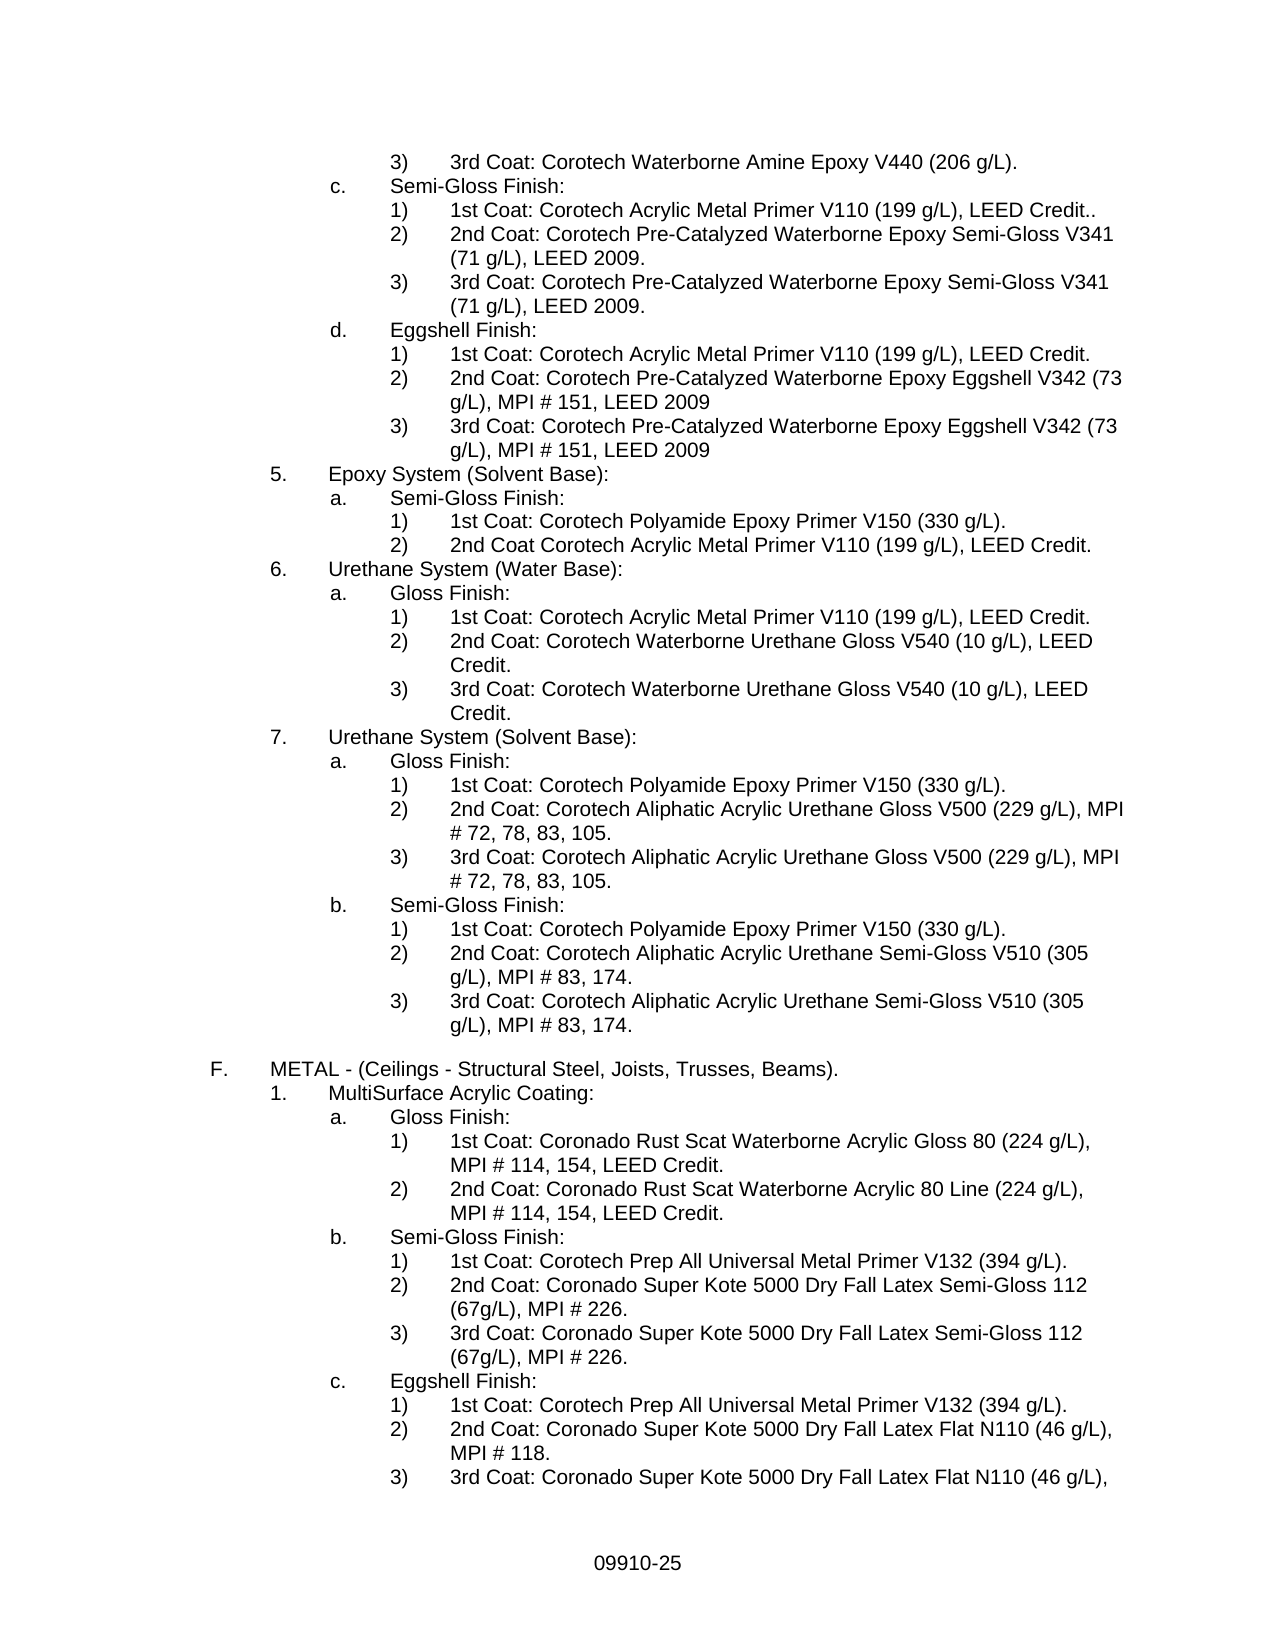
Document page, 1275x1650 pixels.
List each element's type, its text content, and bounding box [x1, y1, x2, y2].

text Urethane System (Solvent Base): [270, 725, 1125, 749]
text 2nd Coat: Corotech Aliphatic Acrylic Urethane Semi-Gloss V510 (305 g/L), MPI # 83, 174. [390, 941, 1125, 988]
text Urethane System (Water Base): [270, 557, 1125, 581]
text 3rd Coat: Corotech Aliphatic Acrylic Urethane Semi-Gloss V510 (305 g/L), MPI # 83, 174. [390, 988, 1125, 1036]
text 2nd Coat: Coronado Super Kote 5000 Dry Fall Latex Semi-Gloss 112 (67g/L), MPI # 226. [390, 1273, 1125, 1321]
text 2nd Coat Corotech Acrylic Metal Primer V110 (199 g/L), LEED Credit. [390, 533, 1125, 557]
text 1st Coat: Corotech Prep All Universal Metal Primer V132 (394 g/L). [390, 1393, 1125, 1417]
text 2nd Coat: Corotech Aliphatic Acrylic Urethane Gloss V500 (229 g/L), MPI # 72, 78, 83, 105. [390, 797, 1125, 845]
text Gloss Finish: [330, 1105, 1125, 1129]
text 2nd Coat: Corotech Pre-Catalyzed Waterborne Epoxy Eggshell V342 (73 g/L), MPI # 151, LEED 2009 [390, 366, 1125, 413]
text 3rd Coat: Corotech Pre-Catalyzed Waterborne Epoxy Eggshell V342 (73 g/L), MPI # 151, LEED 2009 [390, 413, 1125, 461]
text 2nd Coat: Corotech Waterborne Urethane Gloss V540 (10 g/L), LEED Credit. [390, 629, 1125, 677]
text 1st Coat: Corotech Acrylic Metal Primer V110 (199 g/L), LEED Credit. [390, 342, 1125, 366]
text Semi-Gloss Finish: [330, 893, 1125, 917]
text MultiSurface Acrylic Coating: [270, 1081, 1125, 1105]
text METAL - (Ceilings - Structural Steel, Joists, Trusses, Beams). [210, 1057, 1125, 1081]
text Eggshell Finish: [330, 1369, 1125, 1393]
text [390, 1464, 1125, 1488]
text 2nd Coat: Coronado Super Kote 5000 Dry Fall Latex Flat N110 (46 g/L), MPI # 118. [390, 1417, 1125, 1464]
text Eggshell Finish: [330, 318, 1125, 342]
text 3rd Coat: Corotech Pre-Catalyzed Waterborne Epoxy Semi-Gloss V341 (71 g/L), LEED 2009. [390, 270, 1125, 318]
text 1st Coat: Corotech Polyamide Epoxy Primer V150 (330 g/L). [390, 509, 1125, 533]
text 2nd Coat: Coronado Rust Scat Waterborne Acrylic 80 Line (224 g/L), MPI # 114, 154, LEED Credit. [390, 1177, 1125, 1225]
text 1st Coat: Corotech Prep All Universal Metal Primer V132 (394 g/L). [390, 1249, 1125, 1273]
text 1st Coat: Corotech Acrylic Metal Primer V110 (199 g/L), LEED Credit. [390, 605, 1125, 629]
text Gloss Finish: [330, 749, 1125, 773]
text Semi-Gloss Finish: [330, 174, 1125, 198]
text Semi-Gloss Finish: [330, 1225, 1125, 1249]
text 1st Coat: Coronado Rust Scat Waterborne Acrylic Gloss 80 (224 g/L), MPI # 114, 154, LEED Credit. [390, 1129, 1125, 1177]
text Epoxy System (Solvent Base): [270, 461, 1125, 485]
text 3rd Coat: Corotech Waterborne Amine Epoxy V440 (206 g/L). [390, 150, 1125, 174]
text Gloss Finish: [330, 581, 1125, 605]
text 3rd Coat: Coronado Super Kote 5000 Dry Fall Latex Semi-Gloss 112 (67g/L), MPI # 226. [390, 1321, 1125, 1369]
text 3rd Coat: Corotech Waterborne Urethane Gloss V540 (10 g/L), LEED Credit. [390, 677, 1125, 725]
text Semi-Gloss Finish: [330, 485, 1125, 509]
text 1st Coat: Corotech Polyamide Epoxy Primer V150 (330 g/L). [390, 773, 1125, 797]
text 2nd Coat: Corotech Pre-Catalyzed Waterborne Epoxy Semi-Gloss V341 (71 g/L), LEED 2009. [390, 222, 1125, 270]
text 1st Coat: Corotech Polyamide Epoxy Primer V150 (330 g/L). [390, 917, 1125, 941]
text 1st Coat: Corotech Acrylic Metal Primer V110 (199 g/L), LEED Credit.. [390, 198, 1125, 222]
text 3rd Coat: Corotech Aliphatic Acrylic Urethane Gloss V500 (229 g/L), MPI # 72, 78, 83, 105. [390, 845, 1125, 893]
